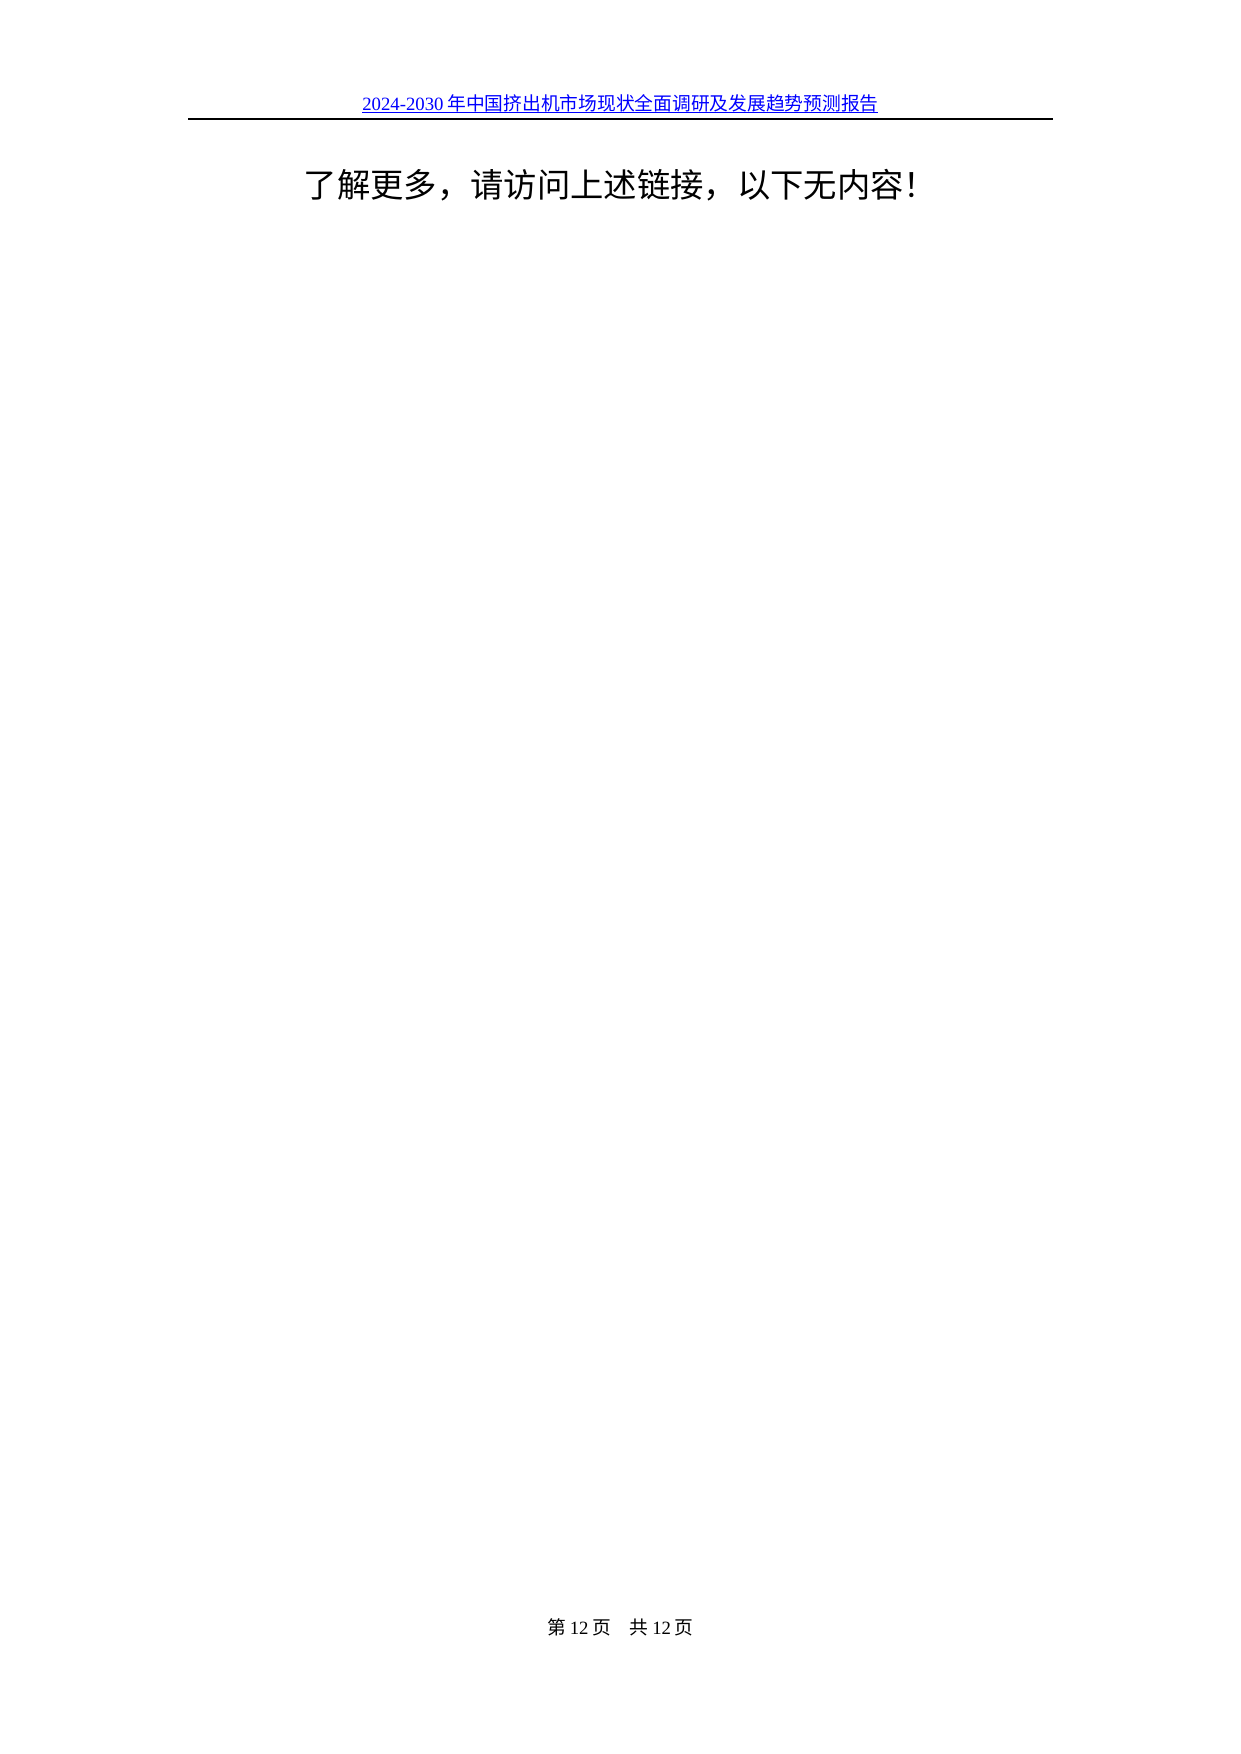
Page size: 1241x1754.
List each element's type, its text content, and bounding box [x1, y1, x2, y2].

title 了解更多，请访问上述链接，以下无内容！ [187, 150, 1053, 215]
